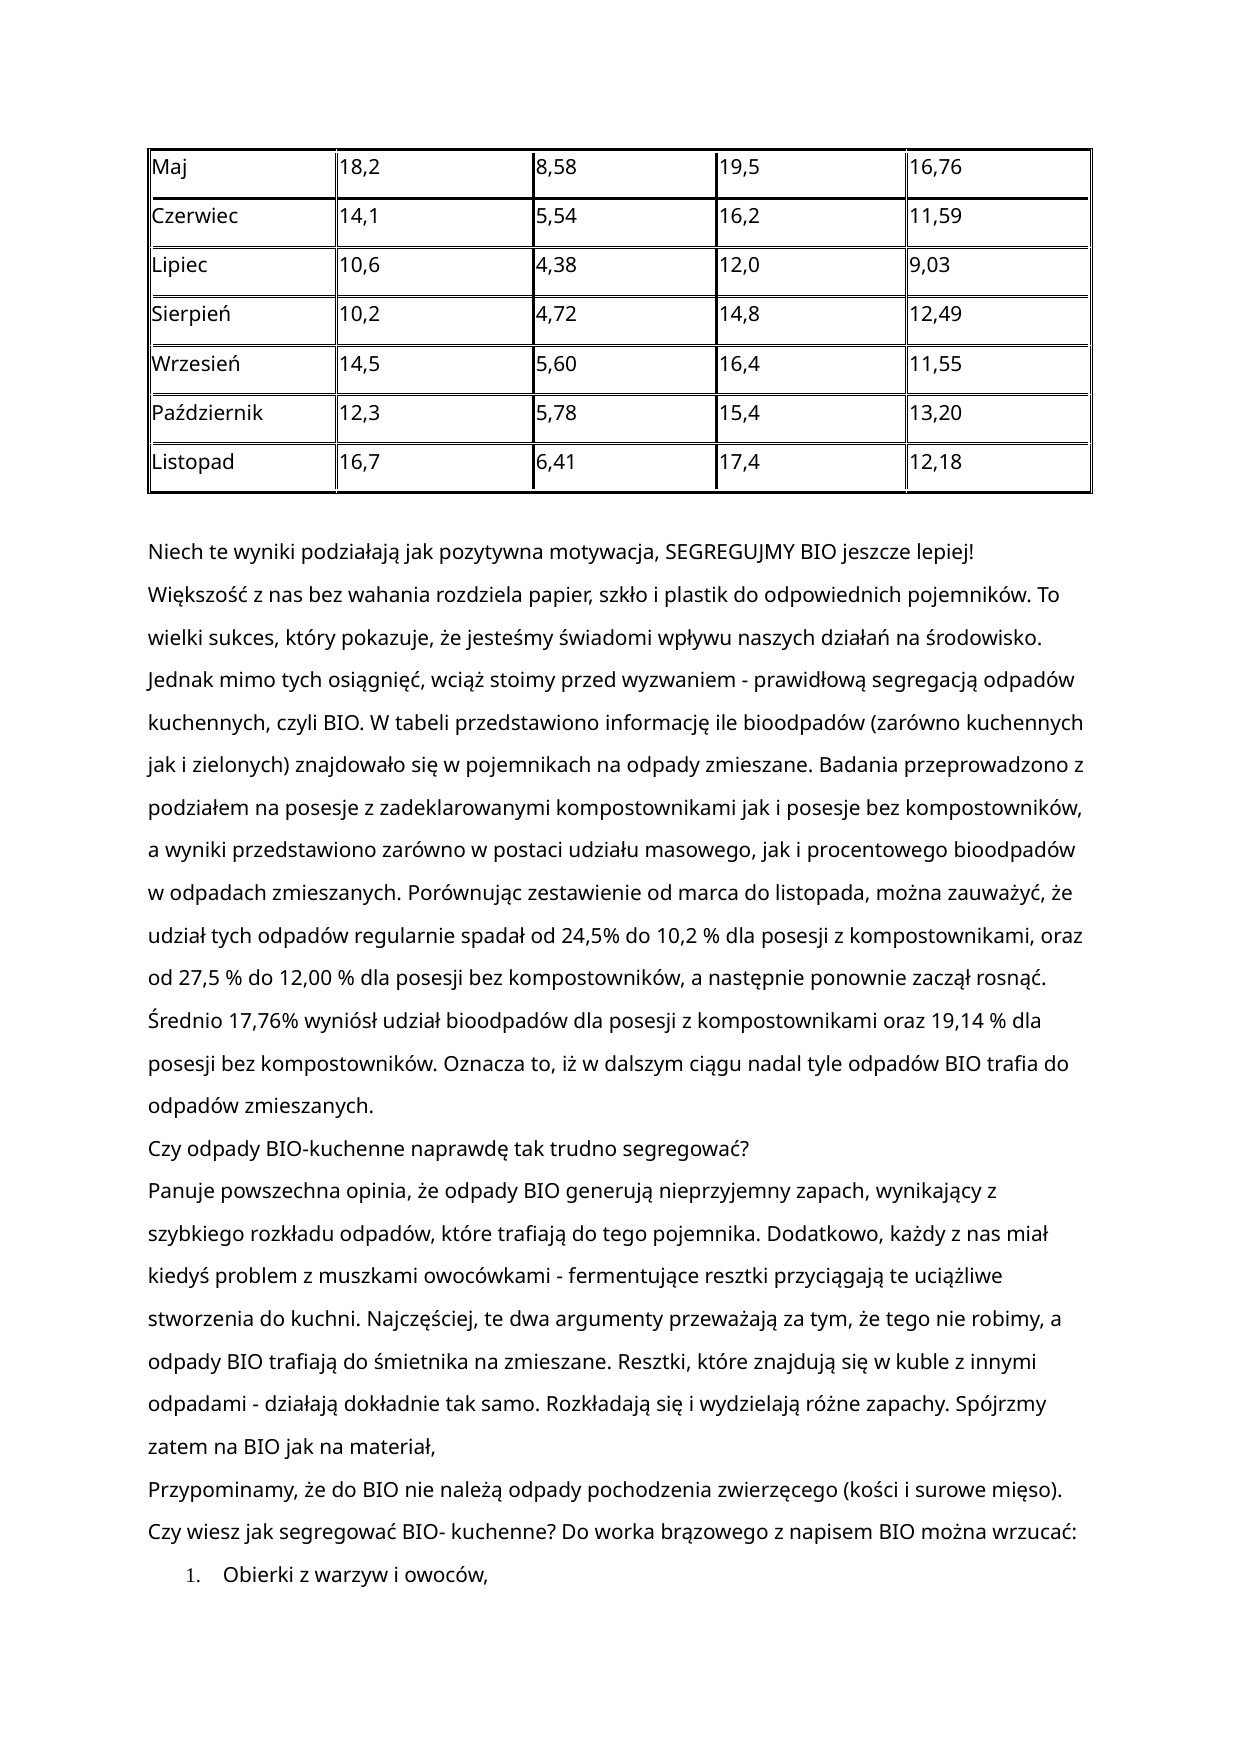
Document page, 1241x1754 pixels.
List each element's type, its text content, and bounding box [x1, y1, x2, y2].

text Czy wiesz jak segregować BIO- kuchenne? Do worka brązowego z napisem BIO można wrzucać: [148, 1517, 1093, 1546]
list Obierki z warzyw i owoców, [185, 1560, 1093, 1588]
table_cell Październik [151, 393, 335, 442]
table_cell Lipiec [151, 246, 335, 295]
text Czy odpady BIO-kuchenne naprawdę tak trudno segregować? [148, 1134, 1093, 1162]
table_cell Sierpień [151, 295, 335, 344]
table_cell 9,03 [908, 246, 1090, 295]
table_cell 11,59 [908, 197, 1090, 246]
text Przypominamy, że do BIO nie należą odpady pochodzenia zwierzęcego (kości i surowe mięso). [148, 1475, 1093, 1503]
table_cell 10,2 [338, 298, 532, 344]
table_cell 5,54 [535, 200, 715, 246]
table_cell 19,5 [716, 150, 907, 197]
table_cell Wrzesień [151, 344, 335, 393]
table_cell Czerwiec [151, 197, 335, 246]
table_cell 17,4 [716, 445, 907, 491]
table_cell 4,38 [535, 249, 715, 295]
table_cell 11,55 [908, 344, 1090, 393]
table_cell 16,2 [718, 200, 905, 246]
table_cell 16,76 [907, 151, 1090, 197]
table_cell 4,72 [535, 298, 715, 344]
table_cell 12,3 [338, 396, 532, 442]
text Panuje powszechna opinia, że odpady BIO generują nieprzyjemny zapach, wynikający z szybkiego rozkładu odpadów, które trafiają do tego pojemnika. Dodatkowo, każdy z nas miał kiedyś problem z muszkami owocówkami - fermentujące resztki przyciągają te uciążliwe stworzenia do kuchni. Najczęściej, te dwa argumenty przeważają za tym, że tego nie robimy, a odpady BIO trafiają do śmietnika na zmieszane. Resztki, które znajdują się w kuble z innymi odpadami - działają dokładnie tak samo. Rozkładają się i wydzielają różne zapachy. Spójrzmy zatem na BIO jak na materiał, [148, 1176, 1093, 1461]
table_cell 12,0 [718, 249, 905, 295]
table_cell 6,41 [533, 445, 716, 491]
table_cell 8,58 [533, 151, 716, 197]
table_cell 12,49 [908, 295, 1090, 344]
table_cell 10,6 [338, 249, 532, 295]
table_cell 13,20 [908, 393, 1090, 442]
table_cell 14,1 [338, 200, 532, 246]
text Większość z nas bez wahania rozdziela papier, szkło i plastik do odpowiednich pojemników. To wielki sukces, który pokazuje, że jesteśmy świadomi wpływu naszych działań na środowisko. Jednak mimo tych osiągnięć, wciąż stoimy przed wyzwaniem - prawidłową segregacją odpadów kuchennych, czyli BIO. W tabeli przedstawiono informację ile bioodpadów (zarówno kuchennych jak i zielonych) znajdowało się w pojemnikach na odpady zmieszane. Badania przeprowadzono z podziałem na posesje z zadeklarowanymi kompostownikami jak i posesje bez kompostowników, a wyniki przedstawiono zarówno w postaci udziału masowego, jak i procentowego bioodpadów w odpadach zmieszanych. Porównując zestawienie od marca do listopada, można zauważyć, że udział tych odpadów regularnie spadał od 24,5% do 10,2 % dla posesji z kompostownikami, oraz od 27,5 % do 12,00 % dla posesji bez kompostowników, a następnie ponownie zaczął rosnąć. Średnio 17,76% wyniósł udział bioodpadów dla posesji z kompostownikami oraz 19,14 % dla posesji bez kompostowników. Oznacza to, iż w dalszym ciągu nadal tyle odpadów BIO trafia do odpadów zmieszanych. [148, 580, 1093, 1120]
table_cell 15,4 [718, 396, 905, 442]
table_cell 12,18 [907, 442, 1090, 491]
table_cell 14,5 [338, 347, 532, 393]
table_cell 16,4 [718, 347, 905, 393]
text Niech te wyniki podziałają jak pozytywna motywacja, SEGREGUJMY BIO jeszcze lepiej! [148, 537, 1093, 566]
table_cell 5,60 [535, 347, 715, 393]
table_cell 5,78 [535, 396, 715, 442]
table_cell Listopad [151, 442, 336, 491]
table_cell Maj [151, 151, 336, 197]
table_cell 18,2 [336, 150, 533, 197]
table_cell 14,8 [718, 298, 905, 344]
table_cell 16,7 [336, 445, 533, 491]
